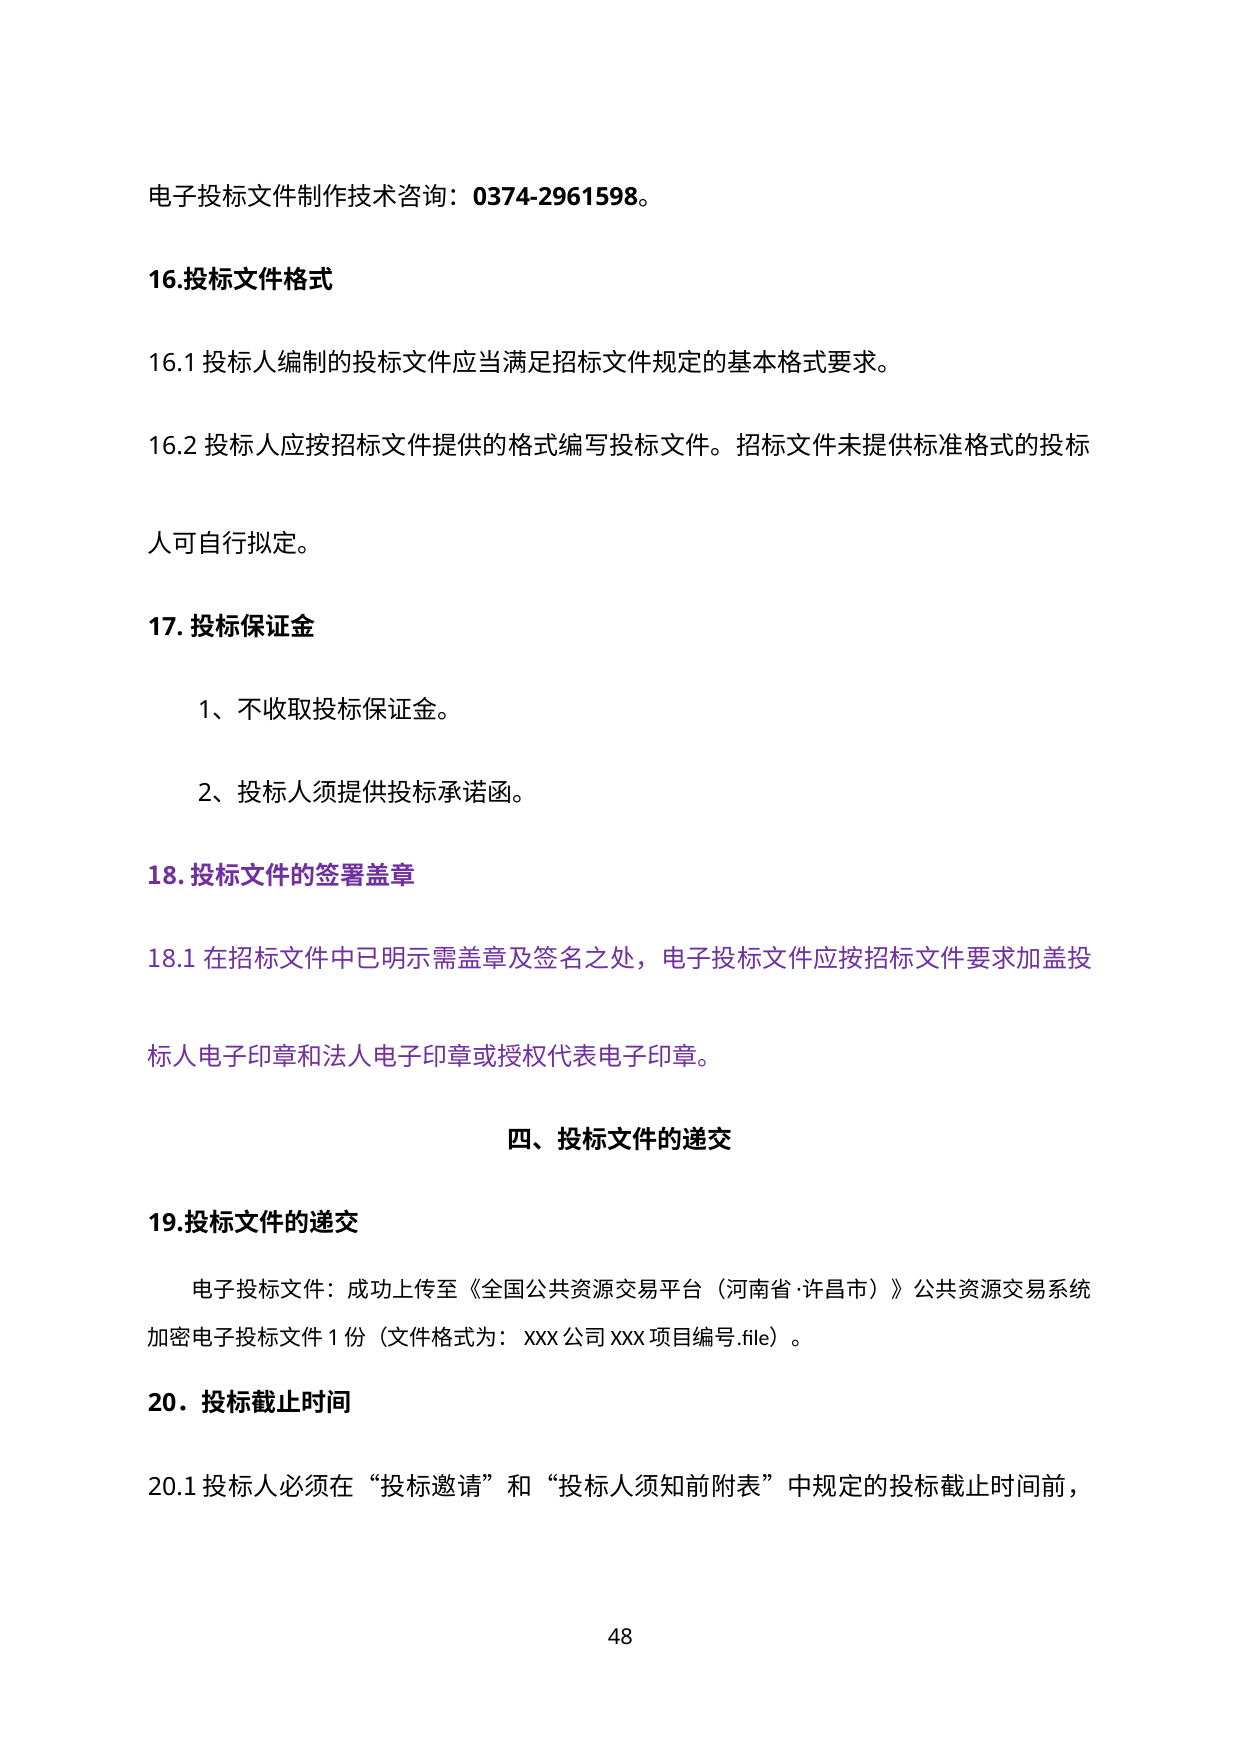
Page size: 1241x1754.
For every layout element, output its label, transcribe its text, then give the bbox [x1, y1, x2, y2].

text 18. 投标文件的签署盖章 [148, 841, 1092, 906]
text 四、投标文件的递交 [148, 1105, 1092, 1170]
text 16.投标文件格式 [148, 245, 1092, 310]
text 1、不收取投标保证金。 [148, 675, 1092, 740]
text 电子投标文件：成功上传至《全国公共资源交易平台（河南省·许昌市）》公共资源交易系统加密电子投标文件1份（文件格式为： XXX公司XXX项目编号.file）。 [148, 1271, 1092, 1353]
text 17. 投标保证金 [148, 592, 1092, 657]
text 16.2 投标人应按招标文件提供的格式编写投标文件。招标文件未提供标准格式的投标人可自行拟定。 [148, 411, 1092, 574]
text 2、投标人须提供投标承诺函。 [148, 758, 1092, 823]
text 20．投标截止时间 [148, 1368, 1092, 1433]
text 16.1投标人编制的投标文件应当满足招标文件规定的基本格式要求。 [148, 328, 1092, 393]
text 18.1 在招标文件中已明示需盖章及签名之处，电子投标文件应按招标文件要求加盖投标人电子印章和法人电子印章或授权代表电子印章。 [148, 924, 1092, 1087]
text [148, 1452, 1092, 1517]
text 电子投标文件制作技术咨询：0374-2961598。 [148, 162, 1092, 227]
text 19.投标文件的递交 [148, 1188, 1092, 1253]
